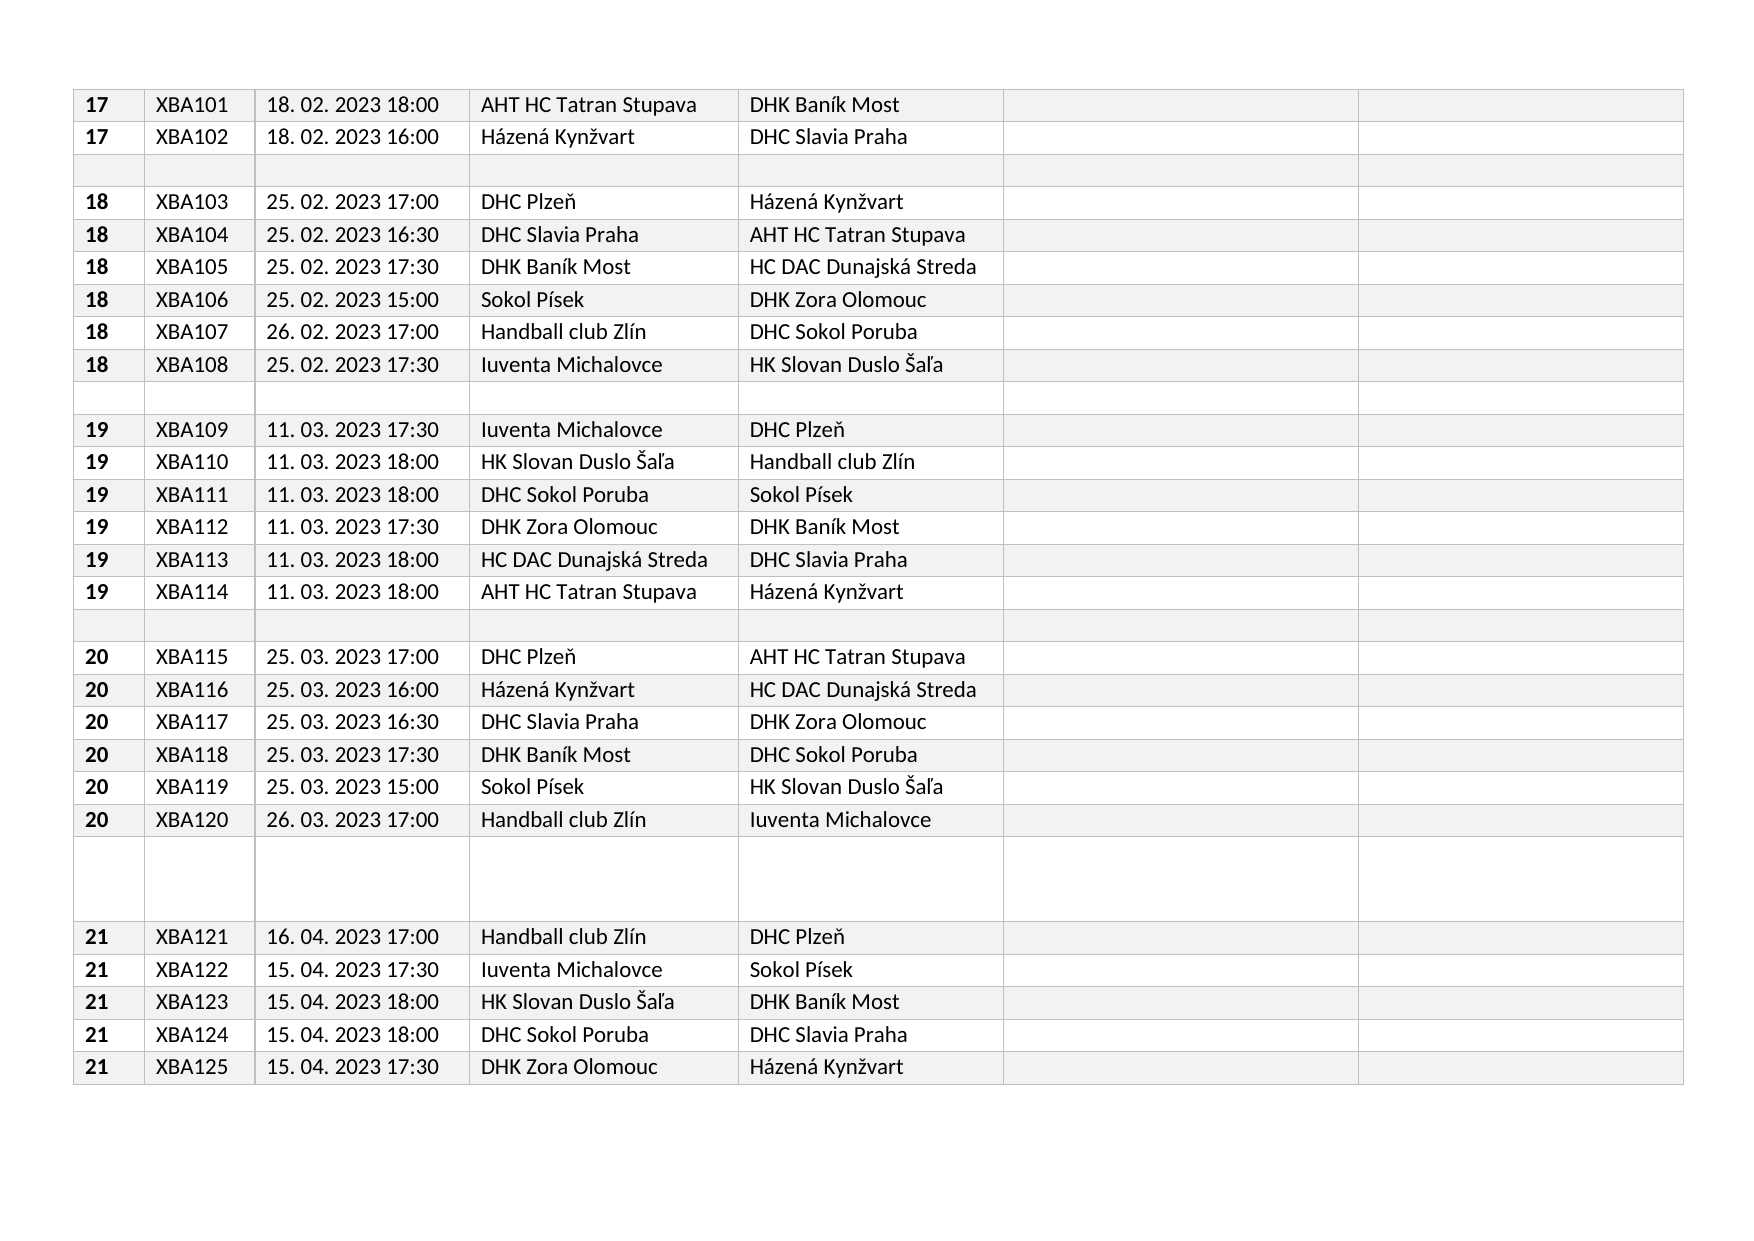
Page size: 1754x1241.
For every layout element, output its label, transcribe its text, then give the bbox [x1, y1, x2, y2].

table_cell [1004, 642, 1358, 674]
table_cell [145, 837, 254, 921]
table_cell XBA102 [145, 122, 254, 154]
table_cell [1359, 837, 1683, 921]
table_cell 11. 03. 2023 17:30 [256, 415, 469, 446]
table_cell 21 [74, 1052, 144, 1084]
table_cell [1004, 922, 1358, 954]
table_cell DHK Baník Most [470, 740, 738, 771]
table_cell HK Slovan Duslo Šaľa [470, 447, 738, 479]
table_cell [1359, 1052, 1683, 1084]
table_cell [74, 382, 144, 414]
table_cell 11. 03. 2023 18:00 [256, 480, 469, 511]
table_cell 11. 03. 2023 18:00 [256, 545, 469, 576]
table_cell Handball club Zlín [739, 447, 1003, 479]
table_cell 26. 03. 2023 17:00 [256, 805, 469, 836]
table_cell [1004, 1020, 1358, 1051]
table_cell [1004, 707, 1358, 739]
table_cell [145, 155, 254, 186]
table_cell [1359, 987, 1683, 1019]
table_cell [739, 382, 1003, 414]
table_cell [1004, 480, 1358, 511]
table_cell 21 [74, 955, 144, 986]
table_cell Handball club Zlín [470, 805, 738, 836]
table_cell [1359, 675, 1683, 706]
table_cell [1359, 252, 1683, 284]
table_cell [739, 155, 1003, 186]
table_cell [470, 837, 738, 921]
table_cell XBA113 [145, 545, 254, 576]
table_cell 20 [74, 772, 144, 804]
table_cell 18 [74, 350, 144, 381]
table_cell [256, 155, 469, 186]
table_cell 19 [74, 545, 144, 576]
table_cell [1359, 610, 1683, 641]
table_cell Sokol Písek [470, 285, 738, 316]
table_cell AHT HC Tatran Stupava [470, 577, 738, 609]
table_cell AHT HC Tatran Stupava [739, 642, 1003, 674]
table_cell 25. 02. 2023 15:00 [256, 285, 469, 316]
table_cell DHK Baník Most [739, 987, 1003, 1019]
table_cell [1004, 317, 1358, 349]
table_cell [1004, 415, 1358, 446]
table_cell DHC Sokol Poruba [739, 317, 1003, 349]
table_cell DHK Zora Olomouc [470, 1052, 738, 1084]
table_cell DHC Plzeň [739, 415, 1003, 446]
table_cell 19 [74, 447, 144, 479]
table_cell [74, 610, 144, 641]
table_cell [1359, 707, 1683, 739]
table_cell 18 [74, 285, 144, 316]
table_cell [145, 382, 254, 414]
table_cell [1359, 350, 1683, 381]
table_cell Házená Kynžvart [470, 122, 738, 154]
table_cell DHC Sokol Poruba [470, 480, 738, 511]
table_cell DHK Baník Most [739, 512, 1003, 544]
table_cell [1004, 90, 1358, 121]
table_cell XBA118 [145, 740, 254, 771]
table_cell XBA107 [145, 317, 254, 349]
table_cell 20 [74, 675, 144, 706]
table_cell Handball club Zlín [470, 922, 738, 954]
table_cell 25. 02. 2023 17:30 [256, 252, 469, 284]
table_cell [1004, 772, 1358, 804]
table_cell 25. 03. 2023 16:00 [256, 675, 469, 706]
table_cell XBA106 [145, 285, 254, 316]
table_cell 17 [74, 122, 144, 154]
table_cell 25. 03. 2023 15:00 [256, 772, 469, 804]
table_cell [256, 610, 469, 641]
table_cell [1004, 805, 1358, 836]
table_cell 18. 02. 2023 18:00 [256, 90, 469, 121]
table_cell DHC Plzeň [470, 187, 738, 219]
table_cell [1004, 675, 1358, 706]
table_cell [1359, 772, 1683, 804]
table_cell [1004, 187, 1358, 219]
table_cell 25. 02. 2023 16:30 [256, 220, 469, 251]
table_cell XBA124 [145, 1020, 254, 1051]
table_cell [1359, 447, 1683, 479]
table_cell HC DAC Dunajská Streda [739, 675, 1003, 706]
table_cell DHK Baník Most [739, 90, 1003, 121]
table_cell Iuventa Michalovce [470, 415, 738, 446]
table_cell [1004, 447, 1358, 479]
table_cell [1359, 415, 1683, 446]
table_cell 25. 03. 2023 17:00 [256, 642, 469, 674]
table_cell 18 [74, 187, 144, 219]
table_cell DHC Plzeň [470, 642, 738, 674]
table_cell 18 [74, 317, 144, 349]
table_cell [1359, 922, 1683, 954]
table_cell [1359, 90, 1683, 121]
table_cell DHC Slavia Praha [739, 122, 1003, 154]
table_cell XBA116 [145, 675, 254, 706]
table_cell XBA121 [145, 922, 254, 954]
table_cell Iuventa Michalovce [470, 955, 738, 986]
table_cell [1359, 545, 1683, 576]
table_cell Házená Kynžvart [739, 187, 1003, 219]
table_cell [1359, 642, 1683, 674]
table_cell XBA104 [145, 220, 254, 251]
table_cell 25. 02. 2023 17:00 [256, 187, 469, 219]
table_cell XBA114 [145, 577, 254, 609]
table_cell 20 [74, 740, 144, 771]
table_cell 15. 04. 2023 17:30 [256, 1052, 469, 1084]
table_cell [1359, 480, 1683, 511]
table_cell [1004, 837, 1358, 921]
table_cell Iuventa Michalovce [470, 350, 738, 381]
table_cell [1359, 285, 1683, 316]
table_cell 25. 03. 2023 16:30 [256, 707, 469, 739]
table_cell [1359, 382, 1683, 414]
table_cell XBA111 [145, 480, 254, 511]
table_cell 21 [74, 922, 144, 954]
table_cell XBA103 [145, 187, 254, 219]
table_cell [1359, 122, 1683, 154]
table_cell [1359, 955, 1683, 986]
table_cell 11. 03. 2023 17:30 [256, 512, 469, 544]
table_cell [1004, 577, 1358, 609]
table_cell Iuventa Michalovce [739, 805, 1003, 836]
table_cell [1004, 285, 1358, 316]
table_cell 25. 03. 2023 17:30 [256, 740, 469, 771]
table_cell XBA109 [145, 415, 254, 446]
table_cell [74, 155, 144, 186]
table_cell 20 [74, 707, 144, 739]
table_cell Sokol Písek [739, 480, 1003, 511]
table_cell XBA122 [145, 955, 254, 986]
table_cell [1359, 155, 1683, 186]
table_cell DHC Sokol Poruba [470, 1020, 738, 1051]
table_cell DHK Baník Most [470, 252, 738, 284]
table_cell 20 [74, 805, 144, 836]
table_cell HC DAC Dunajská Streda [470, 545, 738, 576]
table_cell [1004, 610, 1358, 641]
table_cell 15. 04. 2023 18:00 [256, 987, 469, 1019]
table_cell 19 [74, 415, 144, 446]
table_cell 26. 02. 2023 17:00 [256, 317, 469, 349]
table_cell DHC Slavia Praha [470, 220, 738, 251]
table_cell [145, 610, 254, 641]
table_cell DHC Slavia Praha [470, 707, 738, 739]
table_cell [1359, 577, 1683, 609]
table_cell [1359, 512, 1683, 544]
table_cell XBA125 [145, 1052, 254, 1084]
table_cell DHC Slavia Praha [739, 1020, 1003, 1051]
table_cell XBA123 [145, 987, 254, 1019]
table_cell [739, 837, 1003, 921]
table_cell XBA112 [145, 512, 254, 544]
table_cell 18 [74, 252, 144, 284]
table_cell Handball club Zlín [470, 317, 738, 349]
table_cell DHK Zora Olomouc [739, 285, 1003, 316]
table_cell [1004, 1052, 1358, 1084]
table_cell 21 [74, 1020, 144, 1051]
table_cell DHC Plzeň [739, 922, 1003, 954]
table_cell XBA108 [145, 350, 254, 381]
table_cell [1004, 252, 1358, 284]
table_cell 15. 04. 2023 17:30 [256, 955, 469, 986]
table_cell XBA115 [145, 642, 254, 674]
table_cell Házená Kynžvart [739, 1052, 1003, 1084]
table_cell [1004, 382, 1358, 414]
table_cell [1004, 155, 1358, 186]
table_cell [1004, 122, 1358, 154]
table_cell 11. 03. 2023 18:00 [256, 577, 469, 609]
table_cell 18. 02. 2023 16:00 [256, 122, 469, 154]
table_cell 19 [74, 577, 144, 609]
table_cell [1004, 220, 1358, 251]
table_cell [1004, 350, 1358, 381]
table_cell [1359, 187, 1683, 219]
table_cell [470, 610, 738, 641]
table_cell [1004, 955, 1358, 986]
table_cell 25. 02. 2023 17:30 [256, 350, 469, 381]
table_cell 20 [74, 642, 144, 674]
table_cell XBA119 [145, 772, 254, 804]
table_cell HK Slovan Duslo Šaľa [739, 772, 1003, 804]
table_cell [1359, 220, 1683, 251]
table_cell DHK Zora Olomouc [739, 707, 1003, 739]
table_cell [1359, 1020, 1683, 1051]
table_cell [470, 382, 738, 414]
table_cell [1359, 317, 1683, 349]
table_cell XBA101 [145, 90, 254, 121]
table_cell Házená Kynžvart [739, 577, 1003, 609]
table_cell 18 [74, 220, 144, 251]
table_cell [256, 837, 469, 921]
table_cell XBA117 [145, 707, 254, 739]
table_cell [1359, 740, 1683, 771]
table_cell AHT HC Tatran Stupava [739, 220, 1003, 251]
table_cell HK Slovan Duslo Šaľa [470, 987, 738, 1019]
table_cell [1004, 545, 1358, 576]
table_cell 17 [74, 90, 144, 121]
table_cell DHK Zora Olomouc [470, 512, 738, 544]
table_cell [1004, 740, 1358, 771]
table_cell 15. 04. 2023 18:00 [256, 1020, 469, 1051]
table_cell XBA120 [145, 805, 254, 836]
table_cell 19 [74, 480, 144, 511]
table_cell XBA105 [145, 252, 254, 284]
table_cell Házená Kynžvart [470, 675, 738, 706]
table_cell DHC Slavia Praha [739, 545, 1003, 576]
table_cell [1359, 805, 1683, 836]
table_cell 11. 03. 2023 18:00 [256, 447, 469, 479]
table_cell Sokol Písek [739, 955, 1003, 986]
table_cell [1004, 512, 1358, 544]
table_cell 21 [74, 987, 144, 1019]
table_cell 19 [74, 512, 144, 544]
table_cell 16. 04. 2023 17:00 [256, 922, 469, 954]
table_cell [1004, 987, 1358, 1019]
table_cell [739, 610, 1003, 641]
table_cell HC DAC Dunajská Streda [739, 252, 1003, 284]
table_cell AHT HC Tatran Stupava [470, 90, 738, 121]
table_cell [74, 837, 144, 921]
table_cell Sokol Písek [470, 772, 738, 804]
table_cell DHC Sokol Poruba [739, 740, 1003, 771]
table_cell [256, 382, 469, 414]
table_cell [470, 155, 738, 186]
table_cell HK Slovan Duslo Šaľa [739, 350, 1003, 381]
table_cell XBA110 [145, 447, 254, 479]
